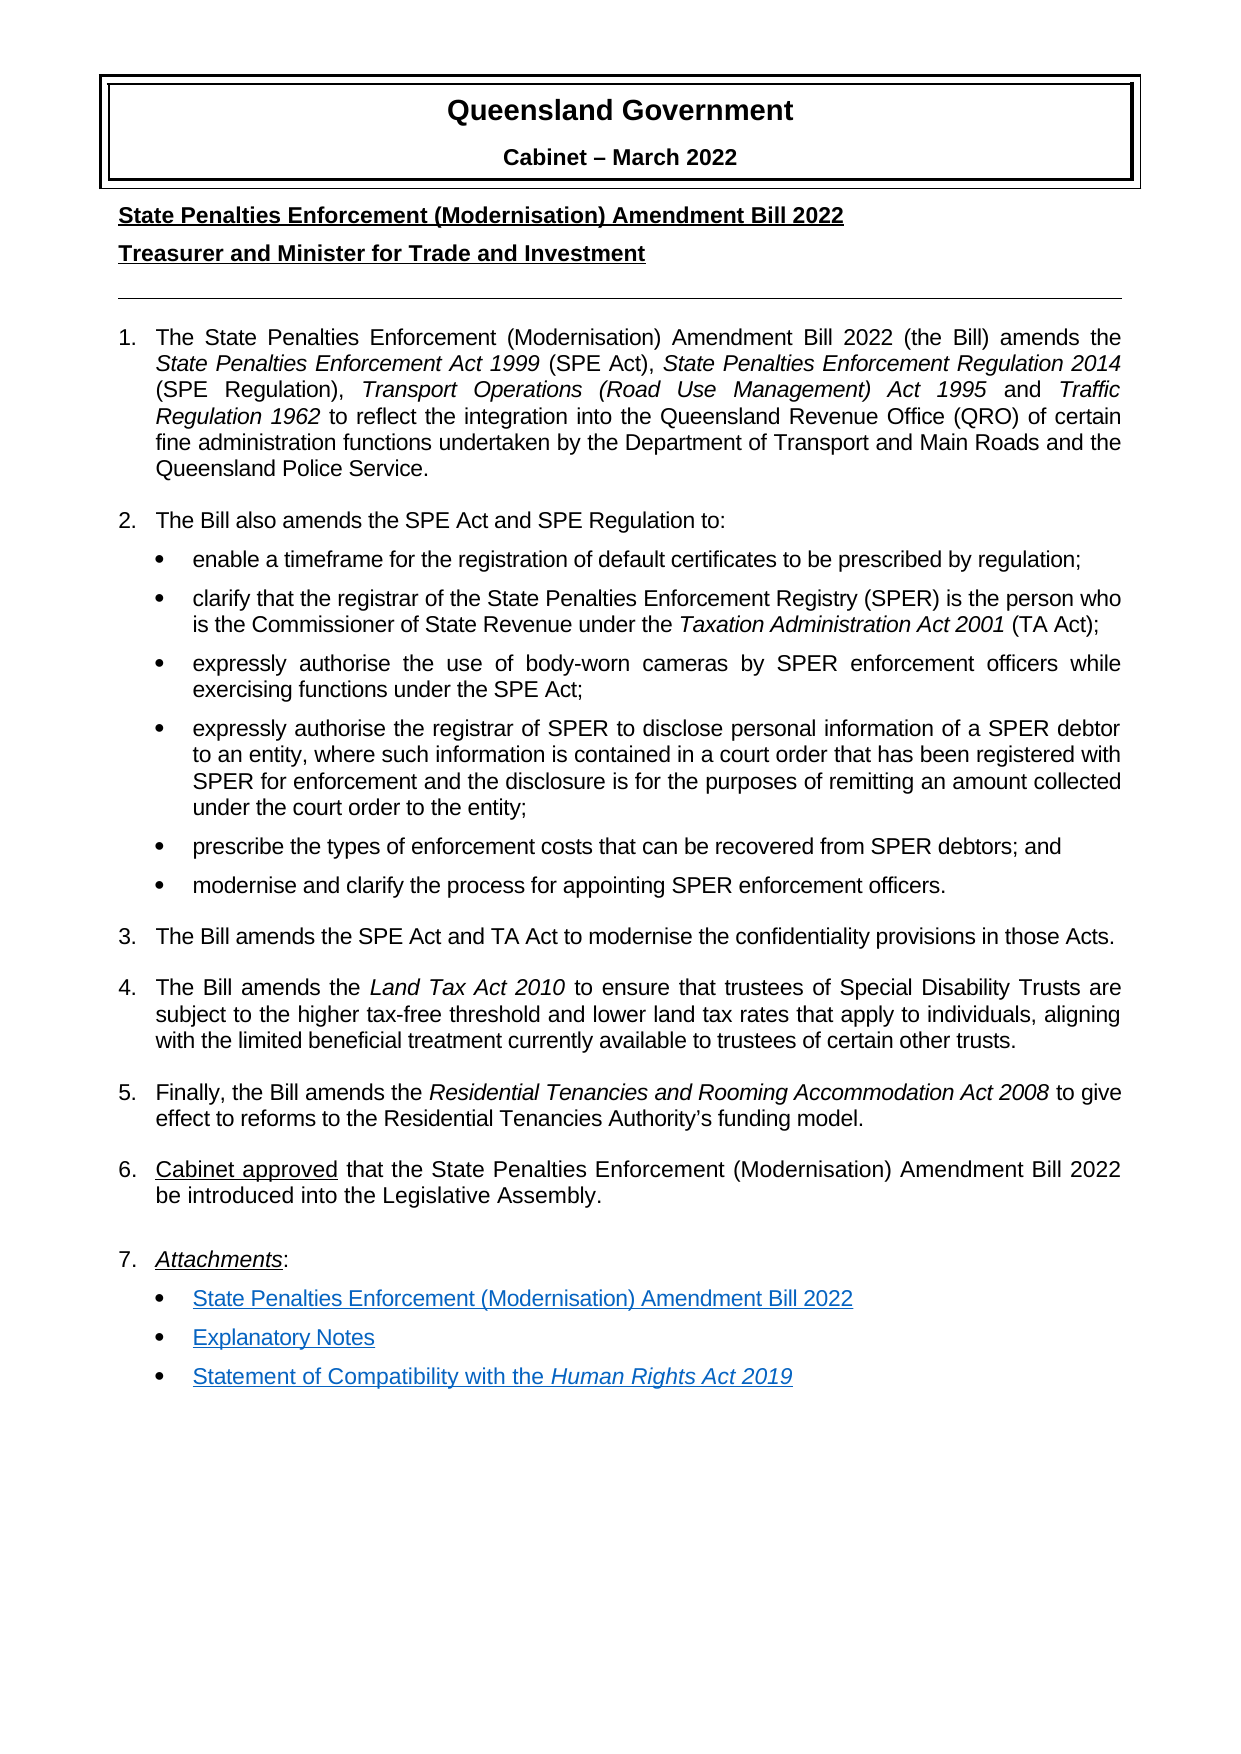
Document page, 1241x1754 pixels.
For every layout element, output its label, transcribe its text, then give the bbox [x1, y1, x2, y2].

list The Bill amends the Land Tax Act 2010 to ensure that trustees of Special Disability Trusts are subject to the higher tax-free threshold and lower land tax rates that apply to individuals, aligning with the limited beneficial treatment currently available to trustees of certain other trusts. [118, 974, 1122, 1053]
list Cabinet approved that the State Penalties Enforcement (Modernisation) Amendment Bill 2022 be introduced into the Legislative Assembly. [118, 1156, 1122, 1209]
list expressly authorise the registrar of SPER to disclose personal information of a SPER debtor to an entity, where such information is contained in a court order that has been registered with SPER for enforcement and the disclosure is for the purposes of remitting an amount collected under the court order to the entity; [155, 715, 1122, 820]
list clarify that the registrar of the State Penalties Enforcement Registry (SPER) is the person who is the Commissioner of State Revenue under the Taxation Administration Act 2001 (TA Act); [155, 584, 1122, 637]
list expressly authorise the use of body-worn cameras by SPER enforcement officers while exercising functions under the SPE Act; [155, 650, 1122, 702]
list enable a timeframe for the registration of default certificates to be prescribed by regulation; [155, 546, 1122, 572]
list prescribe the types of enforcement costs that can be recovered from SPER debtors; and [155, 833, 1122, 859]
list Finally, the Bill amends the Residential Tenancies and Rooming Accommodation Act 2008 to give effect to reforms to the Residential Tenancies Authority’s funding model. [118, 1078, 1122, 1131]
list Statement of Compatibility with the Human Rights Act 2019 [155, 1363, 1122, 1389]
list modernise and clarify the process for appointing SPER enforcement officers. [155, 872, 1122, 898]
list Attachments: [118, 1246, 1122, 1273]
list Explanatory Notes [155, 1324, 1122, 1350]
list State Penalties Enforcement (Modernisation) Amendment Bill 2022 [155, 1285, 1122, 1312]
list The State Penalties Enforcement (Modernisation) Amendment Bill 2022 (the Bill) amends the State Penalties Enforcement Act 1999 (SPE Act), State Penalties Enforcement Regulation 2014 (SPE Regulation), Transport Operations (Road Use Management) Act 1995 and Traffic Regulation 1962 to reflect the integration into the Queensland Revenue Office (QRO) of certain fine administration functions undertaken by the Department of Transport and Main Roads and the Queensland Police Service. [118, 324, 1122, 482]
list The Bill amends the SPE Act and TA Act to modernise the confidentiality provisions in those Acts. [118, 923, 1122, 949]
list The Bill also amends the SPE Act and SPE Regulation to: [118, 507, 1122, 533]
